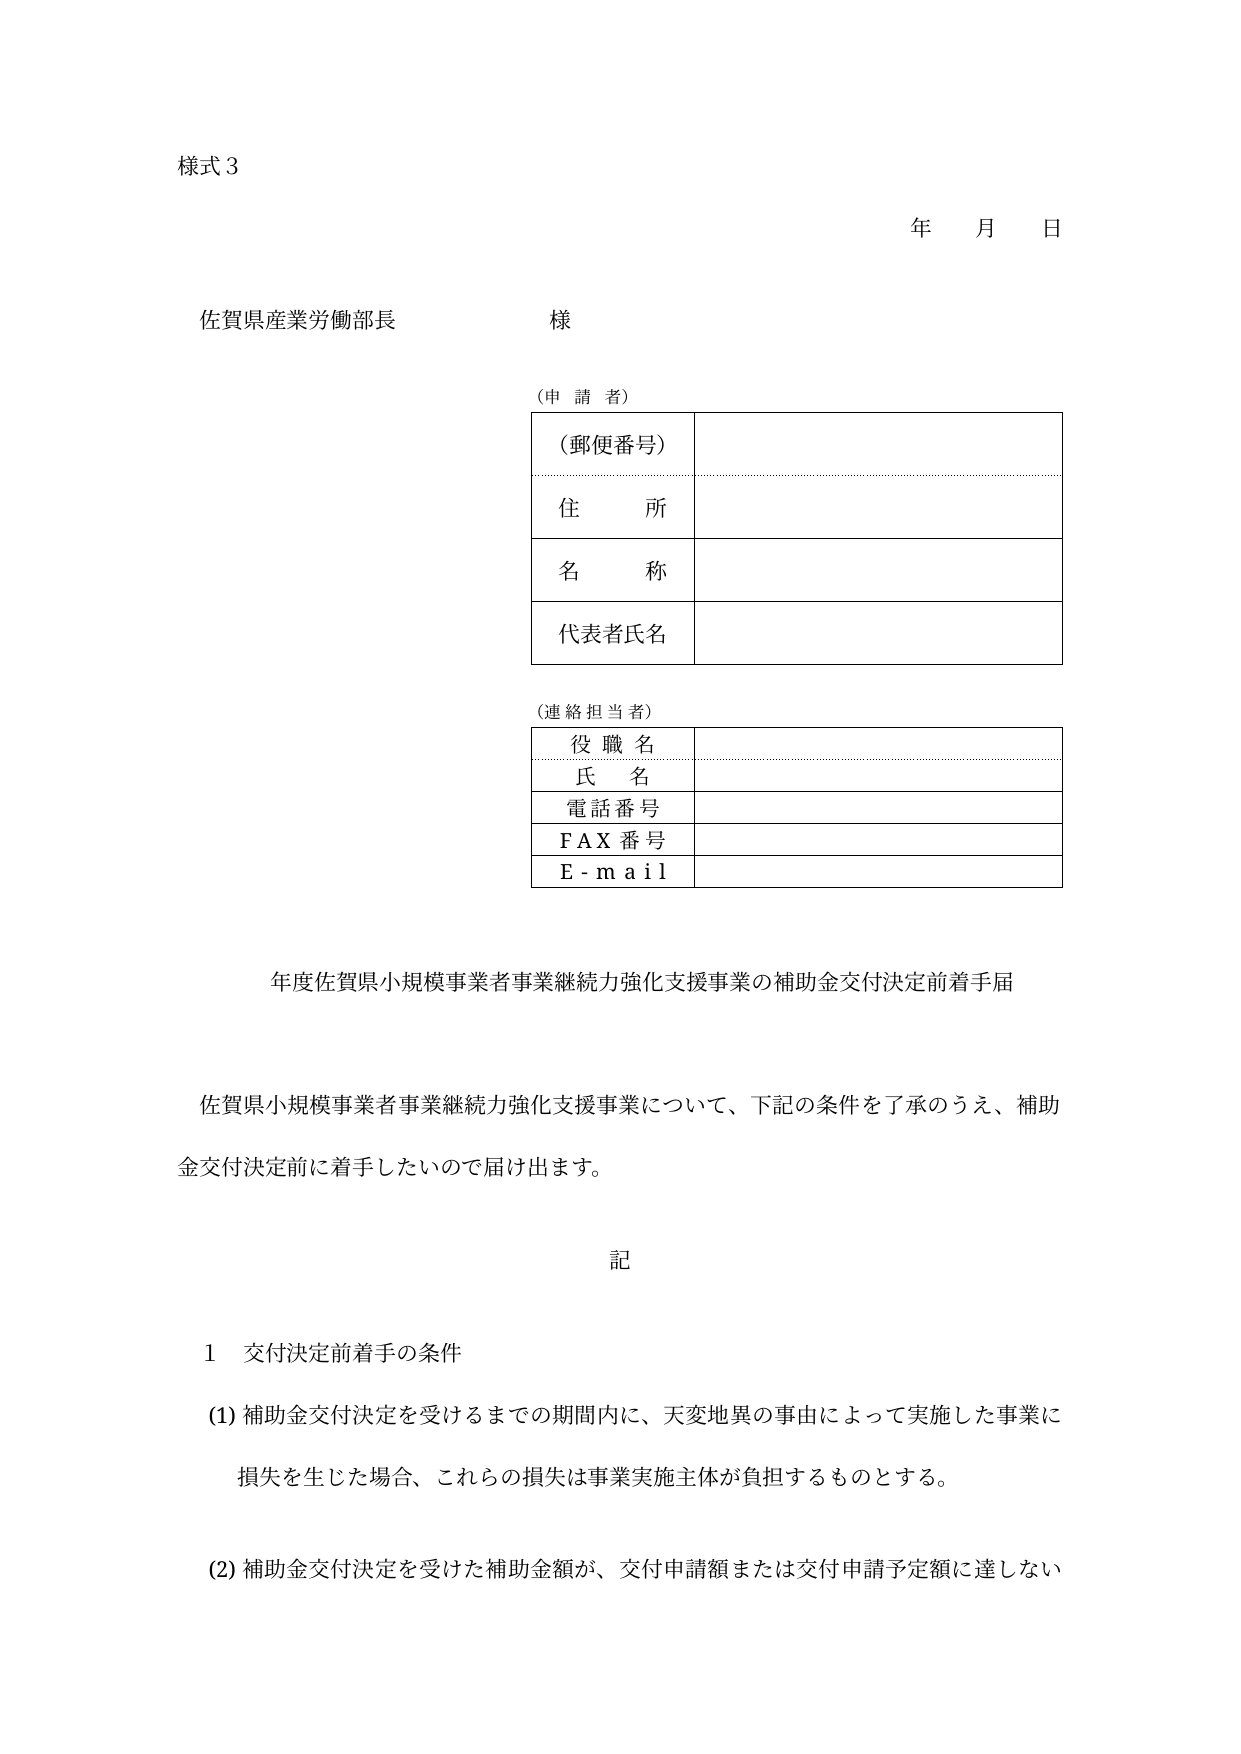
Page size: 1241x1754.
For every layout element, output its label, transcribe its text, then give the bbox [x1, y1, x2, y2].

table_cell 代表者氏名 [532, 602, 694, 664]
text 佐賀県産業労働部長 様 [177, 288, 1063, 350]
text (1) 補助金交付決定を受けるまでの期間内に、天変地異の事由によって実施した事業に損失を生じた場合、これらの損失は事業実施主体が負担するものとする。 [208, 1383, 1063, 1506]
table_cell E-mail [532, 856, 694, 887]
text 記 [177, 1228, 1063, 1290]
table_cell [695, 475, 1062, 538]
text １ 交付決定前着手の条件 [177, 1321, 1063, 1383]
text （申請者） [177, 381, 1063, 412]
table_header [695, 728, 1062, 759]
text 年 月 日 [177, 196, 1063, 257]
table_cell 住 所 [532, 475, 694, 538]
table_header 役職名 [532, 728, 694, 759]
table_cell 氏名 [532, 759, 694, 791]
table_cell FAX番号 [532, 824, 694, 855]
table_cell [695, 856, 1062, 887]
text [208, 1537, 1063, 1599]
table_cell [695, 602, 1062, 664]
table_cell 名 称 [532, 539, 694, 601]
table_cell [695, 759, 1062, 791]
table_header [695, 413, 1062, 475]
table_header （郵便番号） [532, 413, 694, 475]
table_cell [695, 792, 1062, 823]
text （連 絡 担 当 者） [177, 696, 1063, 727]
text 年度佐賀県小規模事業者事業継続力強化支援事業の補助金交付決定前着手届 [177, 949, 1063, 1011]
table_cell 電話番号 [532, 792, 694, 823]
text 佐賀県小規模事業者事業継続力強化支援事業について、下記の条件を了承のうえ、補助金交付決定前に着手したいので届け出ます。 [177, 1073, 1063, 1197]
table_cell [695, 824, 1062, 855]
text 様式３ [177, 134, 1063, 196]
table_cell [695, 539, 1062, 601]
